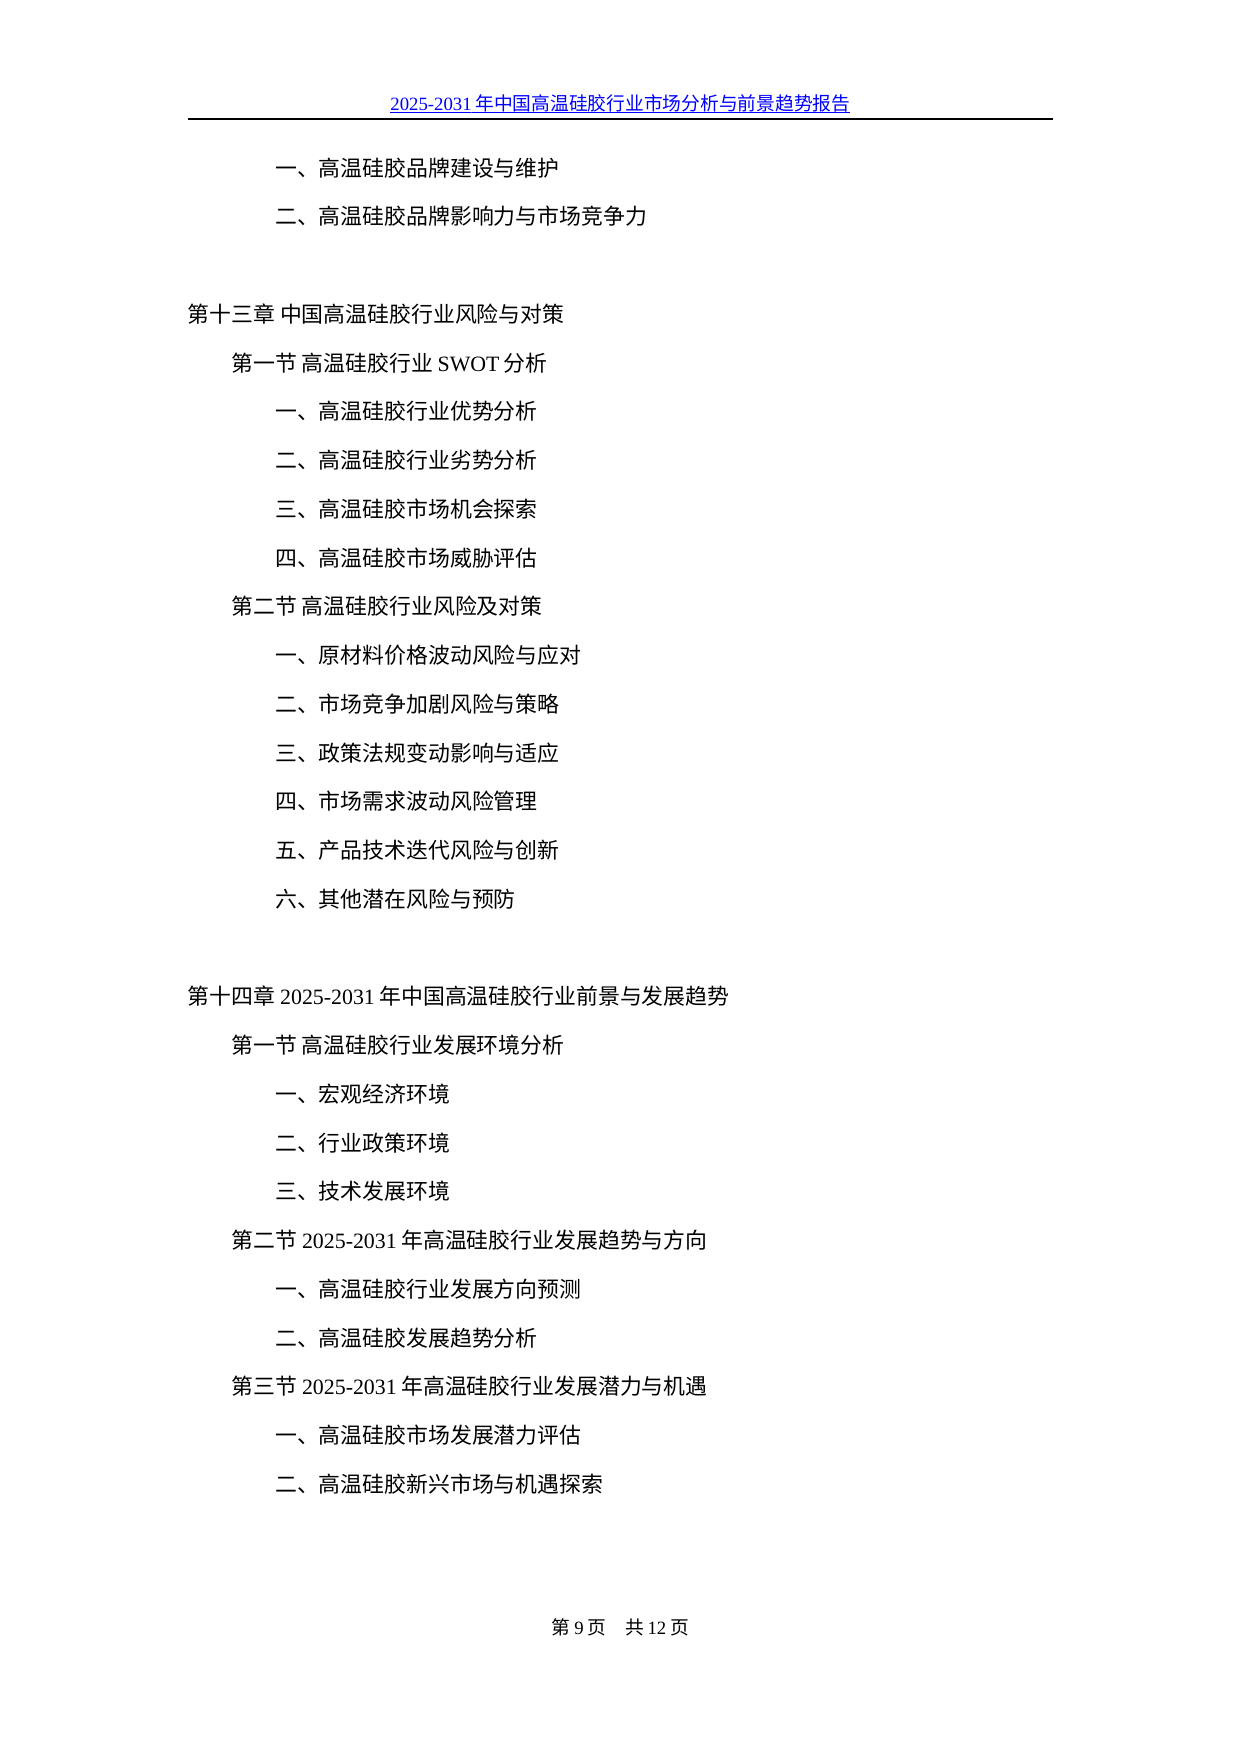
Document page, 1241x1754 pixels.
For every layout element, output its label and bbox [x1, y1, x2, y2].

text [187, 150, 1053, 1499]
